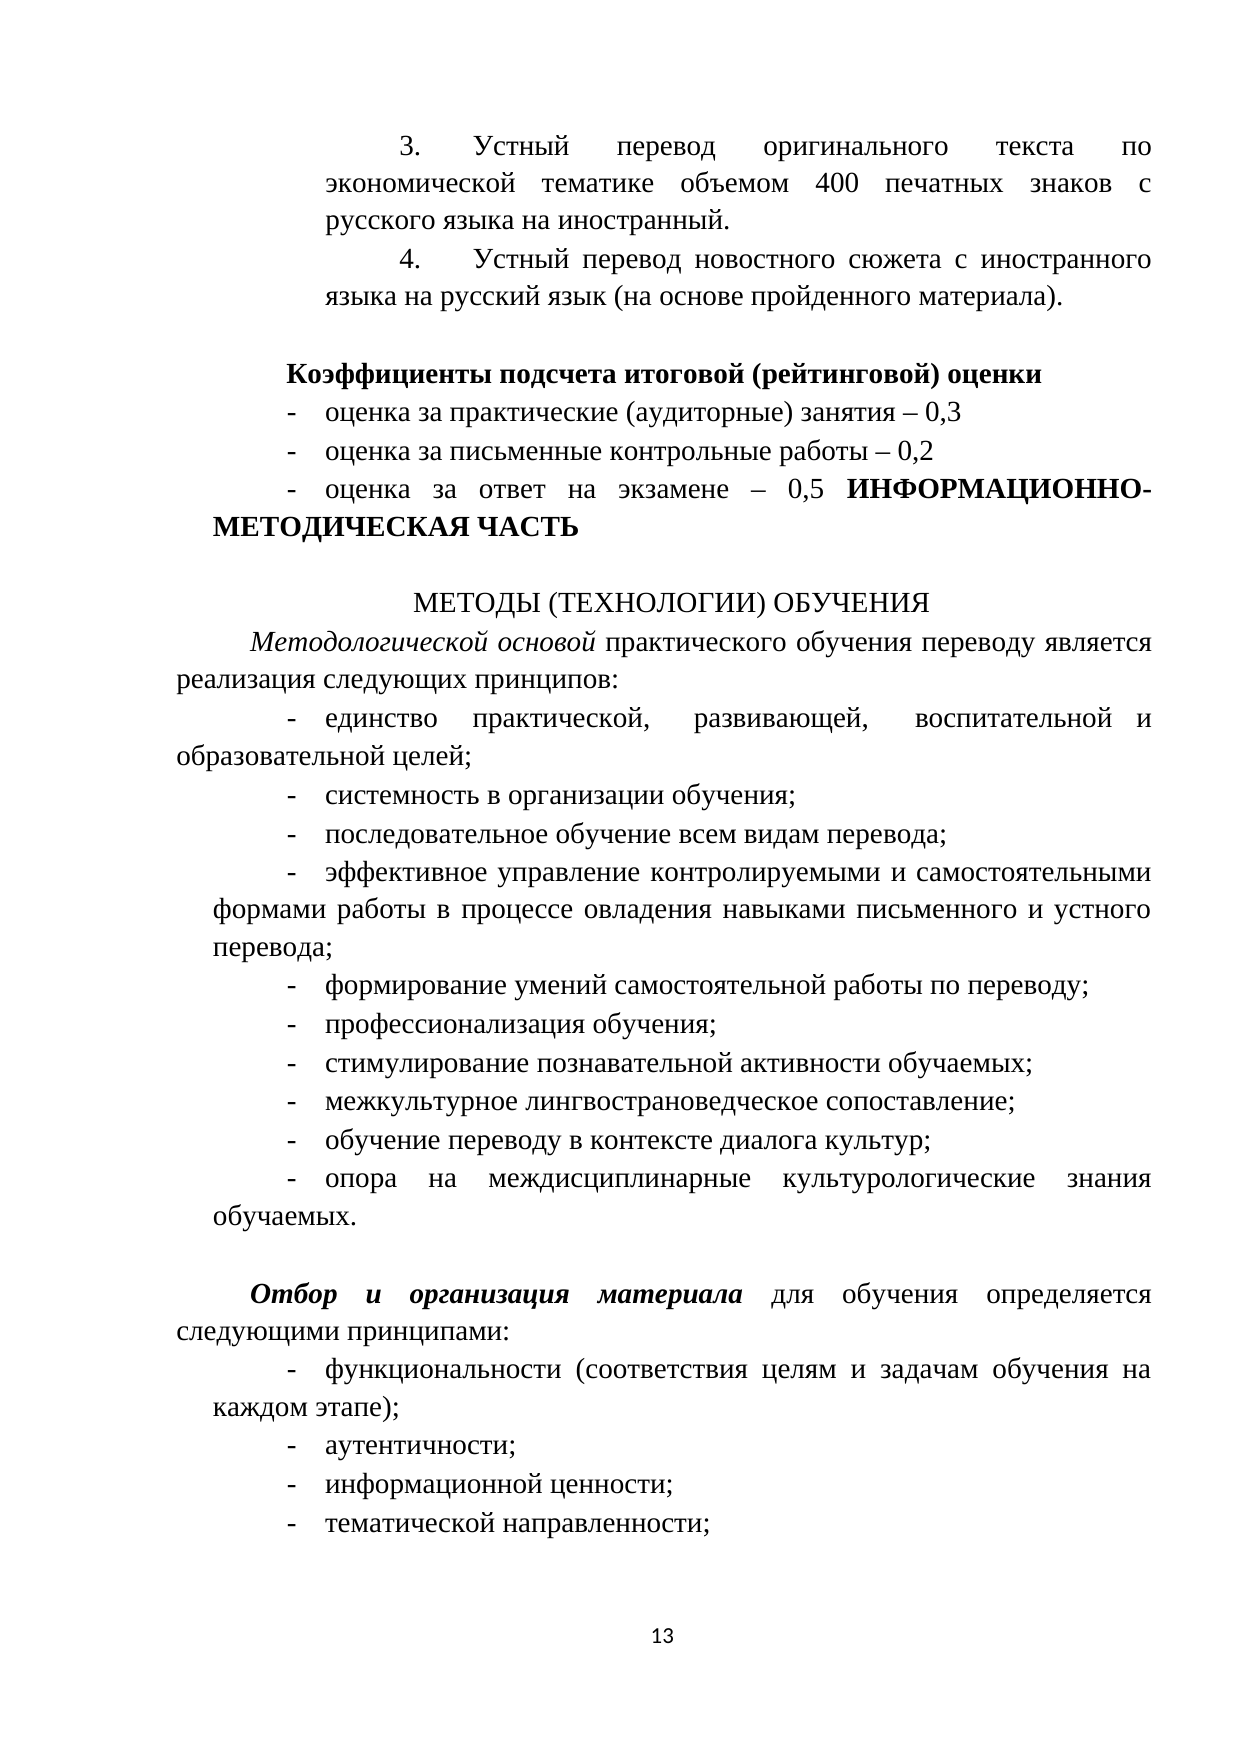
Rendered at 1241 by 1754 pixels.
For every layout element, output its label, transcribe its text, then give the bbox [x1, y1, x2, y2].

list Устный перевод новостного сюжета с иностранного языка на русский язык (на основе пройденного материала). [325, 241, 1152, 312]
list информационной ценности; [213, 1466, 1152, 1499]
subtitle Коэффициенты подсчета итоговой (рейтинговой) оценки [177, 356, 1151, 390]
list стимулирование познавательной активности обучаемых; [213, 1045, 1152, 1078]
list эффективное управление контролируемыми и самостоятельными формами работы в процессе овладения навыками письменного и устного перевода; [213, 854, 1152, 962]
list оценка за практические (аудиторные) занятия – 0,3 [213, 394, 1152, 428]
list формирование умений самостоятельной работы по переводу; [213, 967, 1152, 1001]
list оценка за ответ на экзамене – 0,5 ИНФОРМАЦИОННО-МЕТОДИЧЕСКАЯ ЧАСТЬ [213, 472, 1152, 542]
text Отбор и организация материала для обучения определяется следующими принципами: [176, 1276, 1152, 1346]
list оценка за письменные контрольные работы – 0,2 [213, 433, 1152, 467]
list обучение переводу в контексте диалога культур; [213, 1122, 1152, 1156]
text Методологической основой практического обучения переводу является реализация следующих принципов: [176, 624, 1152, 695]
list профессионализация обучения; [213, 1006, 1152, 1039]
list межкультурное лингвострановедческое сопоставление; [213, 1083, 1152, 1117]
list аутентичности; [213, 1427, 1152, 1461]
list Устный перевод оригинального текста по экономической тематике объемом 400 печатных знаков с русского языка на иностранный. [325, 128, 1152, 236]
list тематической направленности; [213, 1505, 1152, 1538]
text МЕТОДЫ (ТЕХНОЛОГИИ) ОБУЧЕНИЯ [177, 586, 1151, 619]
text образовательной целей; [176, 738, 1152, 772]
list системность в организации обучения; [213, 777, 1152, 811]
list единство практической, развивающей, воспитательной и [213, 700, 1152, 733]
list опора на междисциплинарные культурологические знания обучаемых. [213, 1161, 1152, 1231]
list последовательное обучение всем видам перевода; [213, 816, 1152, 849]
list функциональности (соответствия целям и задачам обучения на каждом этапе); [213, 1352, 1152, 1422]
